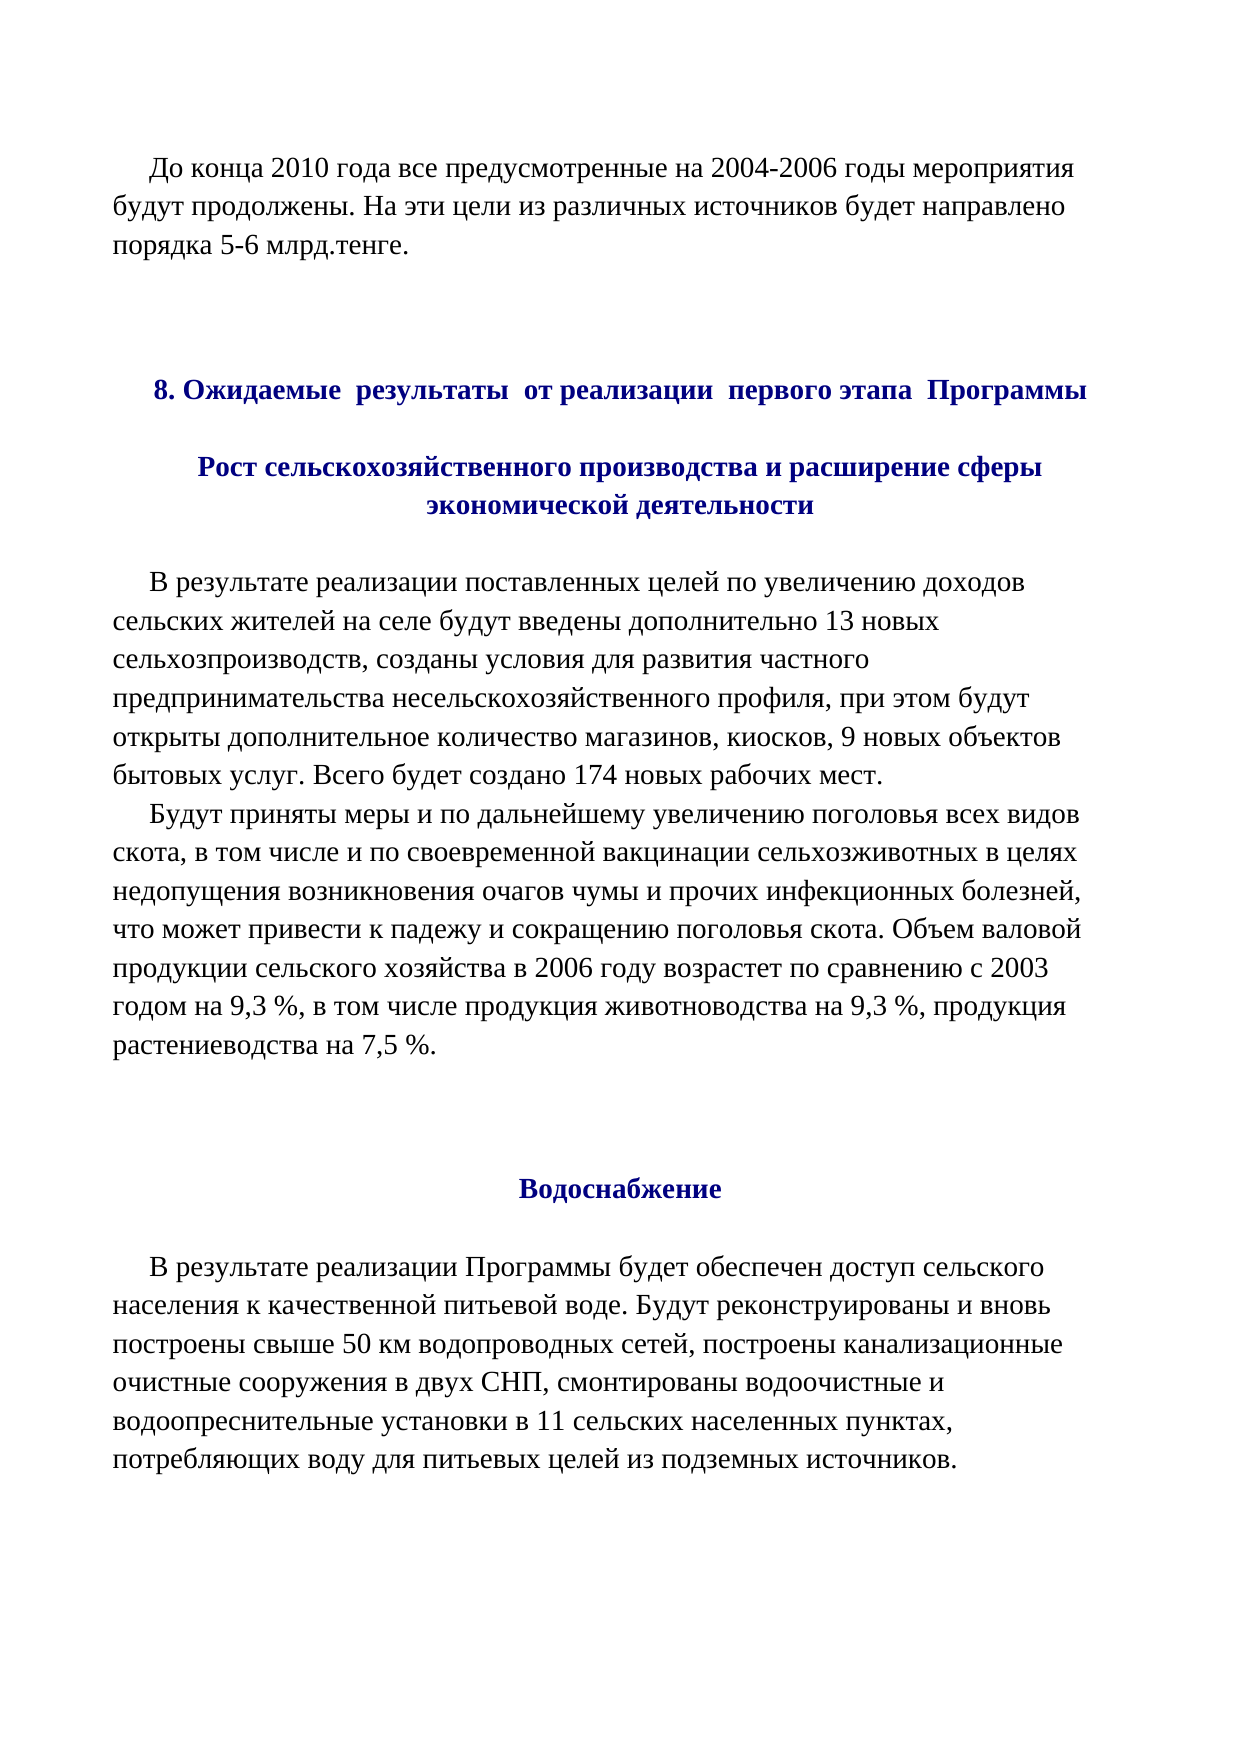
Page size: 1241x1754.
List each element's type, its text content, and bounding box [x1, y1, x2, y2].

text Рост сельскохозяйственного производства и расширение сферы экономической деятельности [112, 449, 1128, 521]
text Будут приняты меры и по дальнейшему увеличению поголовья всех видов скота, в том числе и по своевременной вакцинации сельхозживотных в целях недопущения возникновения очагов чумы и прочих инфекционных болезней, что может привести к падежу и сокращению поголовья скота. Объем валовой продукции сельского хозяйства в 2006 году возрастет по сравнению с 2003 годом на 9,3 %, в том числе продукция животноводства на 9,3 %, продукция растениеводства на 7,5 %. [112, 796, 1128, 1061]
text 8. Ожидаемые результаты от реализации первого этапа Программы [112, 372, 1128, 405]
text В результате реализации поставленных целей по увеличению доходов сельских жителей на селе будут введены дополнительно 13 новых сельхозпроизводств, созданы условия для развития частного предпринимательства несельскохозяйственного профиля, при этом будут открыты дополнительное количество магазинов, киосков, 9 новых объектов бытовых услуг. Всего будет создано 174 новых рабочих мест. [112, 564, 1128, 791]
text Водоснабжение [112, 1172, 1128, 1205]
text До конца 2010 года все предусмотренные на 2004-2006 годы мероприятия будут продолжены. На эти цели из различных источников будет направлено порядка 5-6 млрд.тенге. [112, 150, 1128, 261]
text В результате реализации Программы будет обеспечен доступ сельского населения к качественной питьевой воде. Будут реконструированы и вновь построены свыше 50 км водопроводных сетей, построены канализационные очистные сооружения в двух СНП, смонтированы водоочистные и водоопреснительные установки в 11 сельских населенных пунктах, потребляющих воду для питьевых целей из подземных источников. [112, 1249, 1128, 1475]
